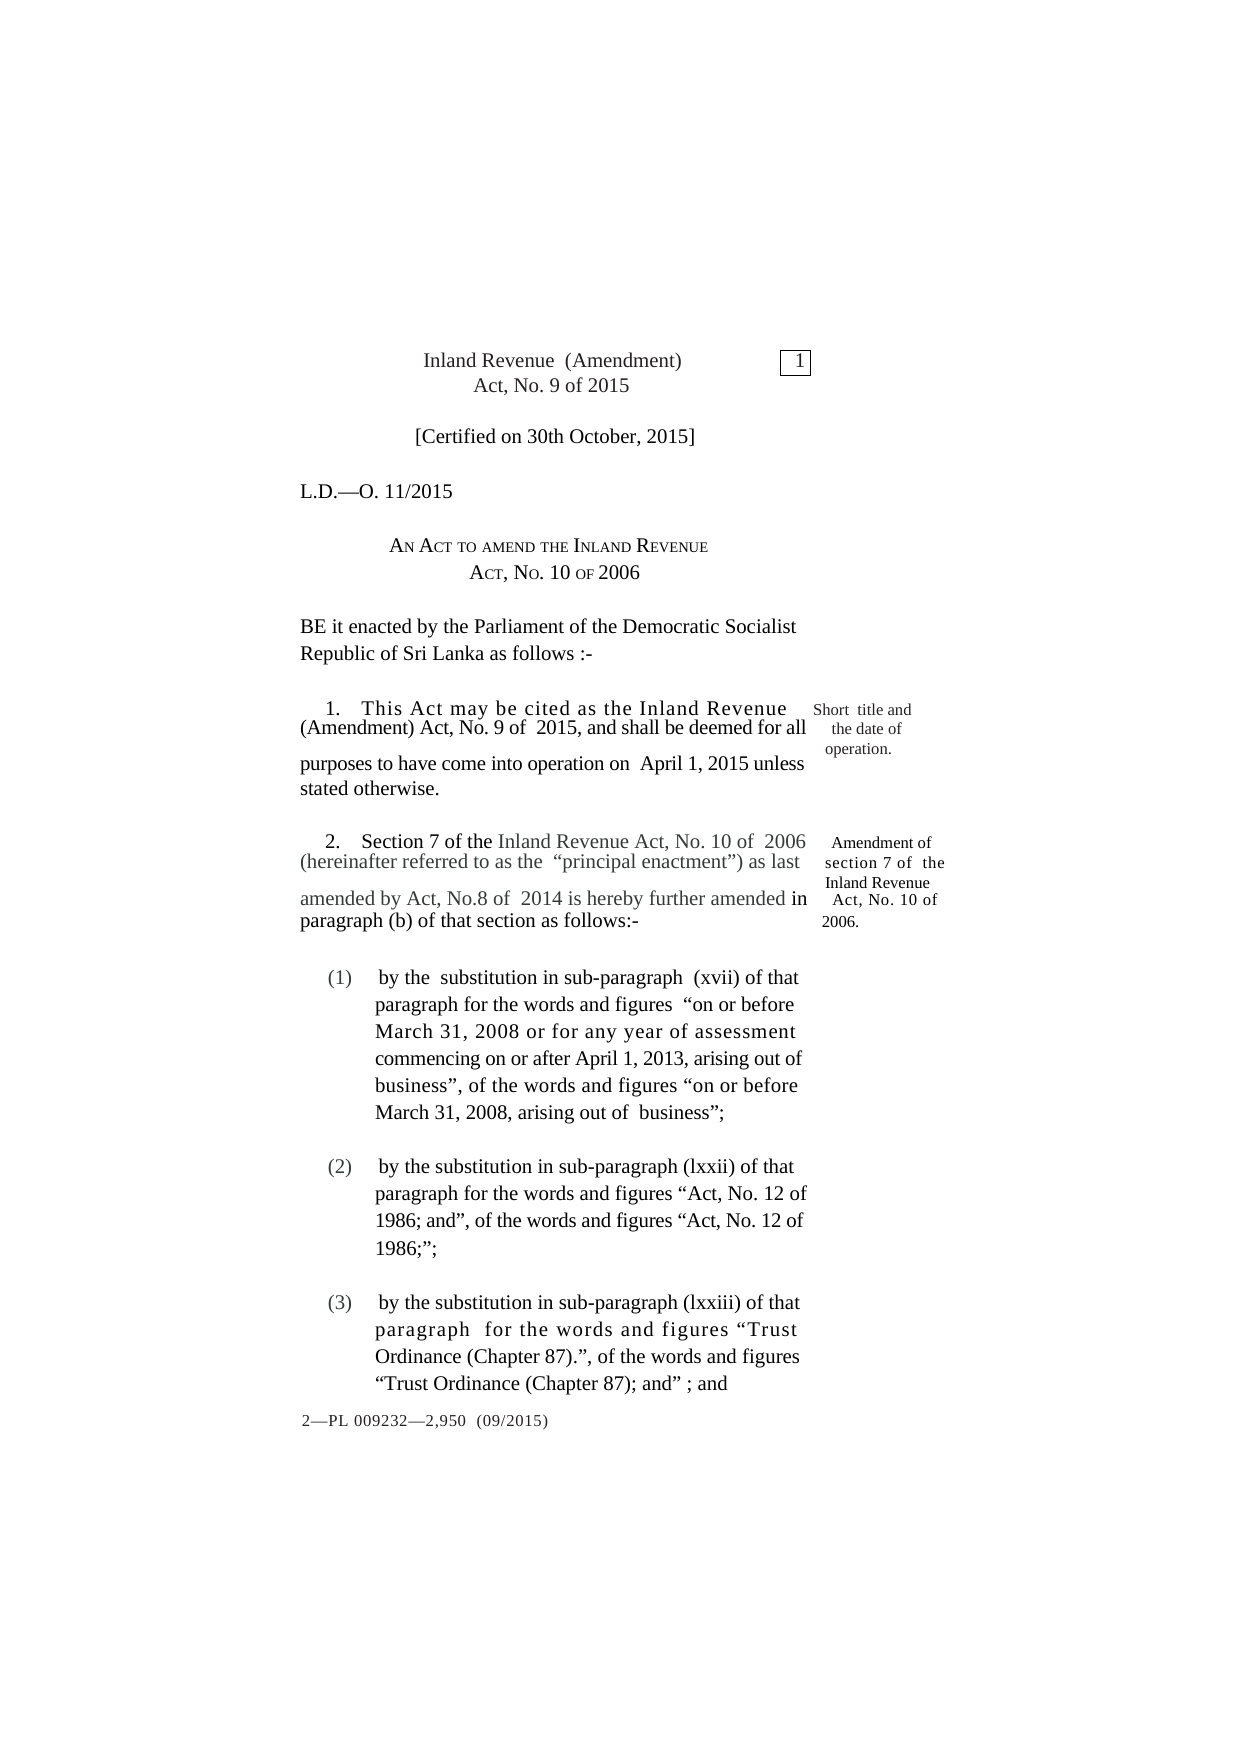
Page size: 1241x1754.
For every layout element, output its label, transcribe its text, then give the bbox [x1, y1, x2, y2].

text March 31, 2008, arising out of business”; [375, 1099, 1240, 1125]
text commencing on or after April 1, 2013, arising out of [375, 1046, 1240, 1071]
text 1986; and”, of the words and figures “Act, No. 12 of [375, 1208, 1240, 1233]
text operation. [825, 739, 1240, 758]
text paragraph for the words and figures “on or before [375, 991, 1240, 1017]
text stated otherwise. [300, 775, 1240, 801]
text (2) by the substitution in sub-paragraph (lxxii) of that [328, 1154, 1240, 1179]
text purposes to have come into operation on April 1, 2015 unless [300, 758, 1240, 773]
text AN ACT TO AMEND THE INLAND REVENUE [389, 532, 1240, 557]
text Act, No. 9 of 2015 [473, 372, 1240, 397]
text paragraph for the words and figures “Trust [375, 1316, 1240, 1341]
text (1) by the substitution in sub-paragraph (xvii) of that [328, 964, 1240, 989]
text business”, of the words and figures “on or before [375, 1073, 1240, 1098]
text ACT, NO. 10 OF 2006 [469, 559, 1240, 584]
text paragraph (b) of that section as follows:- 2006. [300, 910, 1240, 932]
text 1. This Act may be cited as the Inland Revenue Short title and [325, 693, 1240, 721]
text (3) by the substitution in sub-paragraph (lxxiii) of that [328, 1289, 1240, 1314]
text L.D.—O. 11/2015 [300, 478, 1240, 503]
text 2. Section 7 of the Inland Revenue Act, No. 10 of 2006 Amendment of [325, 832, 1240, 852]
text Inland Revenue [825, 872, 1240, 892]
text paragraph for the words and figures “Act, No. 12 of [375, 1181, 1240, 1206]
text Inland Revenue (Amendment) 1 [423, 347, 1240, 372]
text [Certified on 30th October, 2015] [415, 424, 1240, 449]
text Republic of Sri Lanka as follows :- [300, 640, 1240, 665]
text amended by Act, No.8 of 2014 is hereby further amended in Act, No. 10 of [300, 892, 1240, 908]
text “Trust Ordinance (Chapter 87); and” ; and [375, 1370, 1240, 1395]
text BE it enacted by the Parliament of the Democratic Socialist [300, 613, 1240, 638]
text 2—PL 009232—2,950 (09/2015) [302, 1411, 1240, 1430]
text March 31, 2008 or for any year of assessment [375, 1018, 1240, 1043]
text Ordinance (Chapter 87).”, of the words and figures [375, 1343, 1240, 1368]
text (Amendment) Act, No. 9 of 2015, and shall be deemed for all the date of [300, 721, 1240, 738]
text (hereinafter referred to as the “principal enactment”) as last section 7 of the [300, 852, 1240, 872]
text 1986;”; [375, 1235, 1240, 1260]
